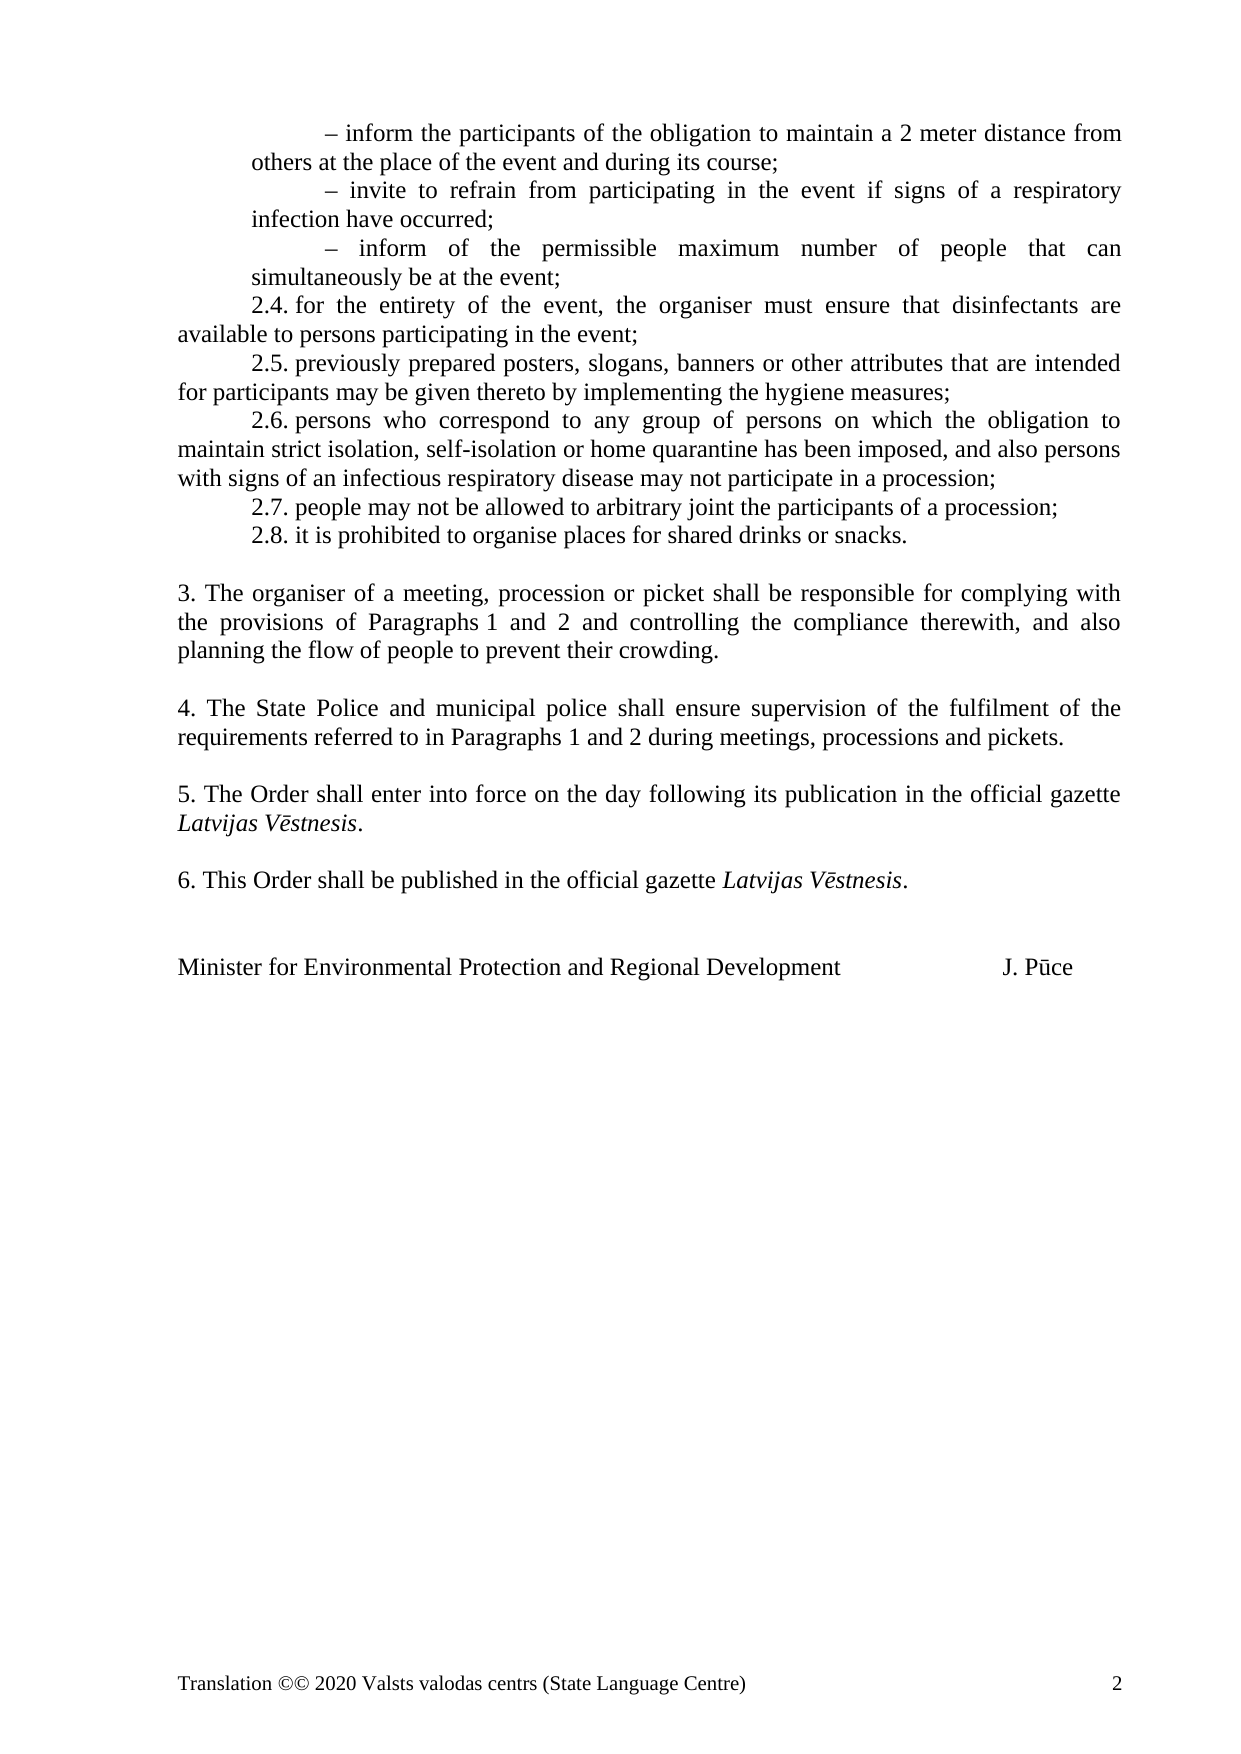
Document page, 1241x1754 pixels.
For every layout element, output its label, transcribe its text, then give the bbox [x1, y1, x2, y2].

text – inform the participants of the obligation to maintain a 2 meter distance from others at the place of the event and during its course; [251, 118, 1122, 176]
text 2.4. for the entirety of the event, the organiser must ensure that disinfectants are available to persons participating in the event; [177, 291, 1122, 348]
text 5. The Order shall enter into force on the day following its publication in the official gazette Latvijas Vēstnesis. [177, 779, 1122, 837]
text 2.6. persons who correspond to any group of persons on which the obligation to maintain strict isolation, self-isolation or home quarantine has been imposed, and also persons with signs of an infectious respiratory disease may not participate in a procession; [177, 406, 1122, 492]
text 2.8. it is prohibited to organise places for shared drinks or snacks. [177, 521, 1122, 549]
text – inform of the permissible maximum number of people that can simultaneously be at the event; [251, 233, 1122, 291]
text 6. This Order shall be published in the official gazette Latvijas Vēstnesis. [177, 866, 1122, 894]
text – invite to refrain from participating in the event if signs of a respiratory infection have occurred; [251, 176, 1122, 233]
text 3. The organiser of a meeting, procession or picket shall be responsible for complying with the provisions of Paragraphs 1 and 2 and controlling the compliance therewith, and also planning the flow of people to prevent their crowding. [177, 578, 1122, 664]
text 4. The State Police and municipal police shall ensure supervision of the fulfilment of the requirements referred to in Paragraphs 1 and 2 during meetings, processions and pickets. [177, 693, 1122, 751]
text 2.7. people may not be allowed to arbitrary joint the participants of a procession; [177, 492, 1122, 521]
text Minister for Environmental Protection and Regional Development J. Pūce [177, 952, 1122, 981]
text 2.5. previously prepared posters, slogans, banners or other attributes that are intended for participants may be given thereto by implementing the hygiene measures; [177, 348, 1122, 406]
